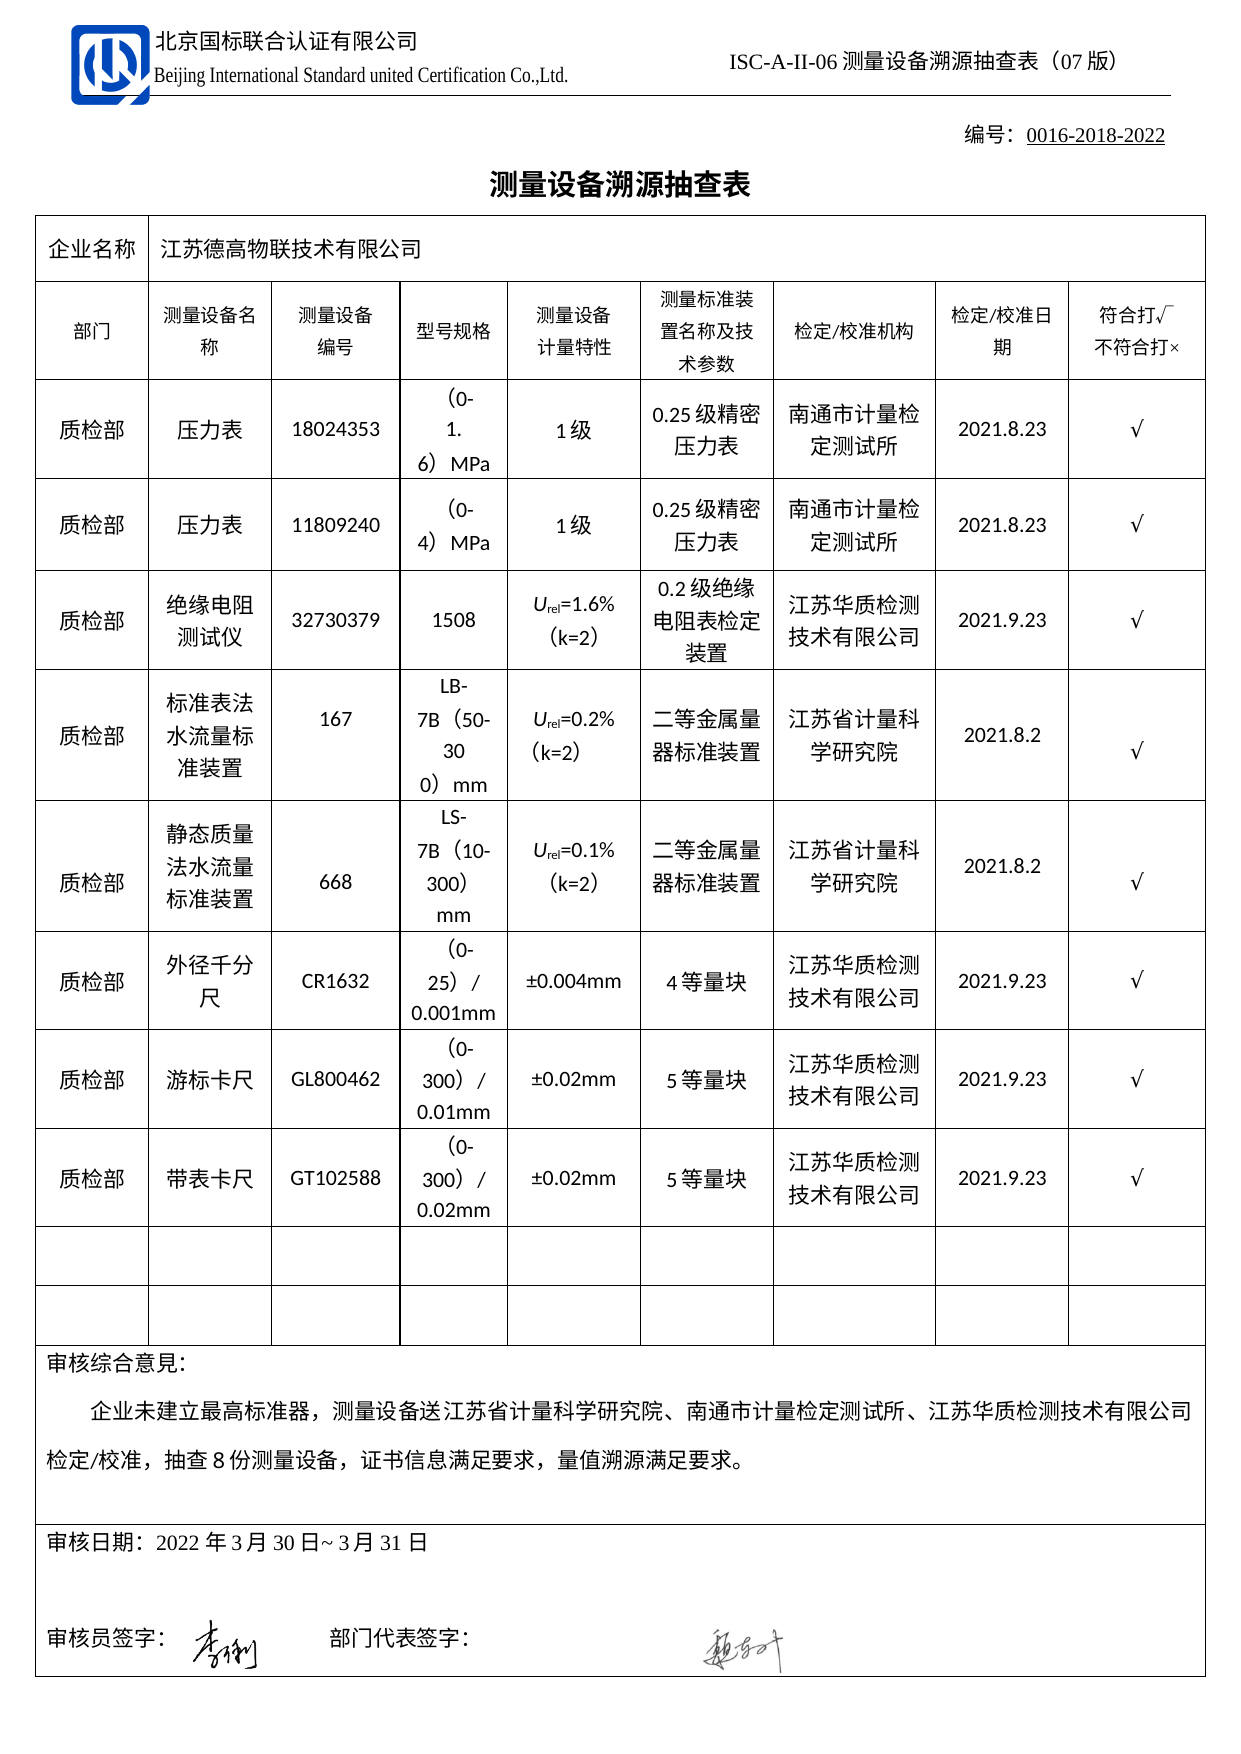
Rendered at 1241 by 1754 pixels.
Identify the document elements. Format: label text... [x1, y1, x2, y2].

table_cell 带表卡尺 [149, 1129, 271, 1226]
text 测量设备溯源抽查表 [75, 150, 1165, 215]
table_cell 二等金属量器标准装置 [641, 801, 773, 931]
table_cell [774, 1227, 935, 1285]
table_cell [36, 1227, 148, 1285]
table_cell GL800462 [272, 1030, 399, 1128]
table_cell [401, 1286, 507, 1344]
table_cell [774, 1286, 935, 1344]
table_cell √ [1069, 1030, 1205, 1128]
table_cell 2021.9.23 [936, 1030, 1068, 1128]
table_cell √ [1069, 479, 1205, 570]
table_cell 江苏华质检测技术有限公司 [774, 932, 935, 1029]
table_cell 测量设备 编号 [272, 282, 399, 379]
table_cell 测量设备 计量特性 [508, 282, 640, 379]
table_cell [272, 1286, 399, 1344]
table_cell 检定/校准机构 [774, 282, 935, 379]
table_cell 11809240 [272, 479, 399, 570]
table_cell [641, 1227, 773, 1285]
table_cell LB-7B（50-300）mm [401, 670, 507, 799]
table_cell 5等量块 [641, 1030, 773, 1128]
table_cell 2021.9.23 [936, 932, 1068, 1029]
table_cell Urel=1.6% （k=2） [508, 571, 640, 668]
table_cell 质检部 [36, 1129, 148, 1226]
table_cell √ [1069, 380, 1205, 478]
table_cell 压力表 [149, 380, 271, 478]
table_cell ±0.02mm [508, 1030, 640, 1128]
table_cell 绝缘电阻测试仪 [149, 571, 271, 668]
table_cell √ [1069, 571, 1205, 668]
table_cell 质检部 [36, 479, 148, 570]
table_cell [936, 1227, 1068, 1285]
table_cell 质检部 [36, 670, 148, 799]
table_cell [1069, 1286, 1205, 1344]
table_cell 标准表法水流量标准装置 [149, 670, 271, 799]
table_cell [36, 1525, 1205, 1676]
table_header 江苏德高物联技术有限公司 [149, 216, 1205, 281]
table_cell 2021.9.23 [936, 571, 1068, 668]
table_cell 游标卡尺 [149, 1030, 271, 1128]
table_cell 南通市计量检定测试所 [774, 479, 935, 570]
table_header 企业名称 [36, 216, 148, 281]
table_cell 5等量块 [641, 1129, 773, 1226]
table_cell 2021.8.23 [936, 380, 1068, 478]
table_cell 型号规格 [401, 282, 507, 379]
table_cell 2021.8.2 [936, 670, 1068, 799]
table_cell 18024353 [272, 380, 399, 478]
table_cell 质检部 [36, 801, 148, 931]
table_cell 审核综合意見： 企业未建立最高标准器，测量设备送江苏省计量科学研究院、南通市计量检定测试所、江苏华质检测技术有限公司检定/校准，抽查8份测量设备，证书信息满足要求，量值溯源满足要求。 [36, 1346, 1205, 1523]
table_cell √ [1069, 1129, 1205, 1226]
table_cell [149, 1227, 271, 1285]
text 编号：0016-2018-2022 [75, 118, 1165, 150]
table_cell 2021.8.2 [936, 801, 1068, 931]
table_cell 江苏华质检测技术有限公司 [774, 1129, 935, 1226]
table_cell [641, 1286, 773, 1344]
table_cell （0-4）MPa [401, 479, 507, 570]
table_cell 167 [272, 670, 399, 799]
table_cell （0-1.6）MPa [401, 380, 507, 478]
table_cell ±0.02mm [508, 1129, 640, 1226]
table_cell 32730379 [272, 571, 399, 668]
table_cell √ [1069, 670, 1205, 799]
table_cell 1508 [401, 571, 507, 668]
picture [699, 1620, 784, 1673]
table_cell [36, 1286, 148, 1344]
table_cell 检定/校准日期 [936, 282, 1068, 379]
table_cell 4等量块 [641, 932, 773, 1029]
table_cell √ [1069, 801, 1205, 931]
table_cell 0.25级精密压力表 [641, 479, 773, 570]
table_cell 2021.9.23 [936, 1129, 1068, 1226]
table_cell 质检部 [36, 571, 148, 668]
table_cell 江苏省计量科学研究院 [774, 670, 935, 799]
table_cell [149, 1286, 271, 1344]
table_cell 江苏华质检测技术有限公司 [774, 1030, 935, 1128]
table_cell 668 [272, 801, 399, 931]
table_cell ±0.004mm [508, 932, 640, 1029]
table_cell 外径千分尺 [149, 932, 271, 1029]
table_cell 质检部 [36, 380, 148, 478]
table_cell 静态质量法水流量标准装置 [149, 801, 271, 931]
table_cell 二等金属量器标准装置 [641, 670, 773, 799]
table_cell [936, 1286, 1068, 1344]
table_cell （0-300）/0.02mm [401, 1129, 507, 1226]
table_cell 测量标准装置名称及技术参数 [641, 282, 773, 379]
table_cell [272, 1227, 399, 1285]
table_cell GT102588 [272, 1129, 399, 1226]
table_cell CR1632 [272, 932, 399, 1029]
picture [71, 25, 150, 105]
picture [191, 1618, 258, 1670]
table_cell Urel=0.2% （k=2） [508, 670, 640, 799]
table_cell 南通市计量检定测试所 [774, 380, 935, 478]
table_cell [508, 1286, 640, 1344]
table_cell 测量设备名称 [149, 282, 271, 379]
table_cell 质检部 [36, 1030, 148, 1128]
table_cell LS-7B（10-300） mm [401, 801, 507, 931]
table_cell 江苏华质检测技术有限公司 [774, 571, 935, 668]
table_cell 0.2级绝缘电阻表检定装置 [641, 571, 773, 668]
table_cell Urel=0.1% （k=2） [508, 801, 640, 931]
table_cell [1069, 1227, 1205, 1285]
table_cell 压力表 [149, 479, 271, 570]
table_cell 江苏省计量科学研究院 [774, 801, 935, 931]
table_cell 部门 [36, 282, 148, 379]
table_cell [508, 1227, 640, 1285]
table_cell 2021.8.23 [936, 479, 1068, 570]
table_cell 符合打√ 不符合打× [1069, 282, 1205, 379]
table_cell （0-25）/0.001mm [401, 932, 507, 1029]
table_cell 1级 [508, 479, 640, 570]
table_cell （0-300）/0.01mm [401, 1030, 507, 1128]
table_cell 0.25级精密压力表 [641, 380, 773, 478]
table_cell 1级 [508, 380, 640, 478]
table_cell 质检部 [36, 932, 148, 1029]
table_cell [401, 1227, 507, 1285]
table_cell √ [1069, 932, 1205, 1029]
